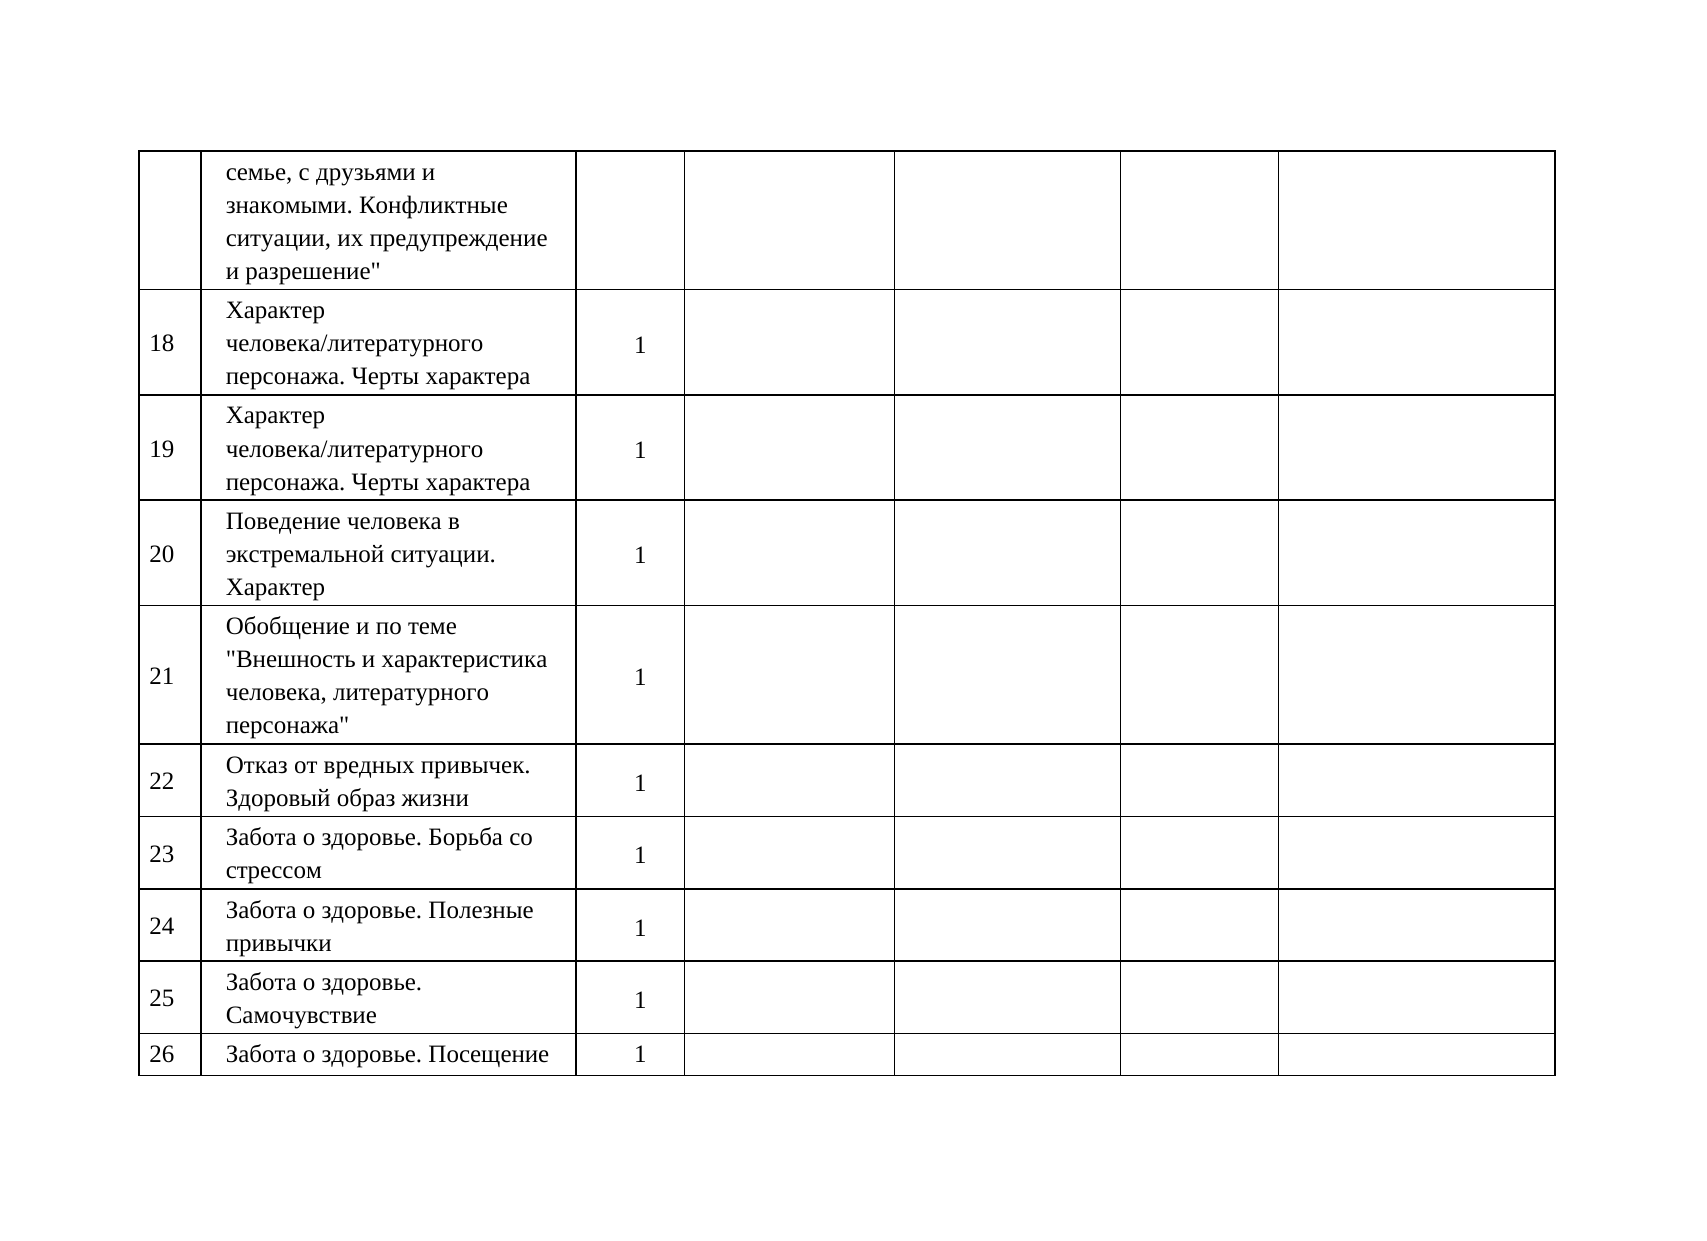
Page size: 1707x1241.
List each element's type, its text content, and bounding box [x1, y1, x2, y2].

table_cell [895, 745, 1120, 816]
table_cell [895, 817, 1120, 888]
table_cell [895, 396, 1120, 499]
table_cell 23 [140, 817, 200, 888]
table_cell [685, 962, 894, 1033]
table_cell 21 [140, 606, 200, 743]
table_cell [685, 745, 894, 816]
table_cell 17 [140, 152, 200, 288]
table_cell [1121, 817, 1278, 888]
table_cell 1 [577, 1034, 684, 1074]
table_cell [1279, 1034, 1554, 1074]
table_cell [895, 890, 1120, 960]
table_cell [1121, 501, 1278, 605]
table_cell Характер человека/литературного персонажа. Черты характера [202, 290, 575, 394]
table_cell 1 [685, 152, 894, 288]
table_cell [1279, 606, 1554, 743]
table_cell [1121, 152, 1278, 288]
table_cell [1121, 745, 1278, 816]
table_cell [1279, 817, 1554, 888]
table_cell 22 [140, 745, 200, 816]
table_cell [1279, 890, 1554, 960]
table_cell [1279, 290, 1554, 394]
table_cell 26 [140, 1034, 200, 1074]
table_cell 18 [140, 290, 200, 394]
table_cell 1 [577, 890, 684, 960]
table_cell Характер человека/литературного персонажа. Черты характера [202, 396, 575, 499]
table_cell 19 [140, 396, 200, 499]
table_cell [1121, 890, 1278, 960]
table_cell [1121, 606, 1278, 743]
table_cell [685, 606, 894, 743]
table_cell 1 [577, 606, 684, 743]
table_cell Забота о здоровье. Полезные привычки [202, 890, 575, 960]
table_cell Отказ от вредных привычек. Здоровый образ жизни [202, 745, 575, 816]
table_cell [1279, 962, 1554, 1033]
table_cell [685, 1034, 894, 1074]
table_cell [1121, 290, 1278, 394]
table_cell 1 [577, 290, 684, 394]
table_cell [685, 396, 894, 499]
table_cell [1121, 962, 1278, 1033]
table_cell [895, 152, 1120, 288]
table_cell 20 [140, 501, 200, 605]
table_cell Обобщение и по теме "Внешность и характеристика человека, литературного персонажа" [202, 606, 575, 743]
table_cell [895, 501, 1120, 605]
table_cell [1279, 501, 1554, 605]
table_cell [1279, 396, 1554, 499]
table_cell [895, 290, 1120, 394]
table_cell [685, 290, 894, 394]
table_cell 1 [577, 745, 684, 816]
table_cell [202, 1034, 575, 1074]
table_cell 24 [140, 890, 200, 960]
table_cell [685, 890, 894, 960]
table_cell 1 [577, 501, 684, 605]
table_cell 1 [577, 152, 684, 288]
table_cell 1 [577, 962, 684, 1033]
table_cell [1279, 745, 1554, 816]
table_cell 1 [577, 396, 684, 499]
table_cell [685, 817, 894, 888]
table_cell [1279, 152, 1554, 288]
table_cell Забота о здоровье. Борьба со стрессом [202, 817, 575, 888]
table_cell 25 [140, 962, 200, 1033]
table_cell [202, 152, 575, 288]
table_cell Поведение человека в экстремальной ситуации. Характер [202, 501, 575, 605]
table_cell 1 [577, 817, 684, 888]
table_cell [685, 501, 894, 605]
table_cell [1121, 396, 1278, 499]
table_cell [1121, 1034, 1278, 1074]
table_cell Забота о здоровье. Самочувствие [202, 962, 575, 1033]
table_cell [895, 1034, 1120, 1074]
table_cell [895, 962, 1120, 1033]
table_cell [895, 606, 1120, 743]
